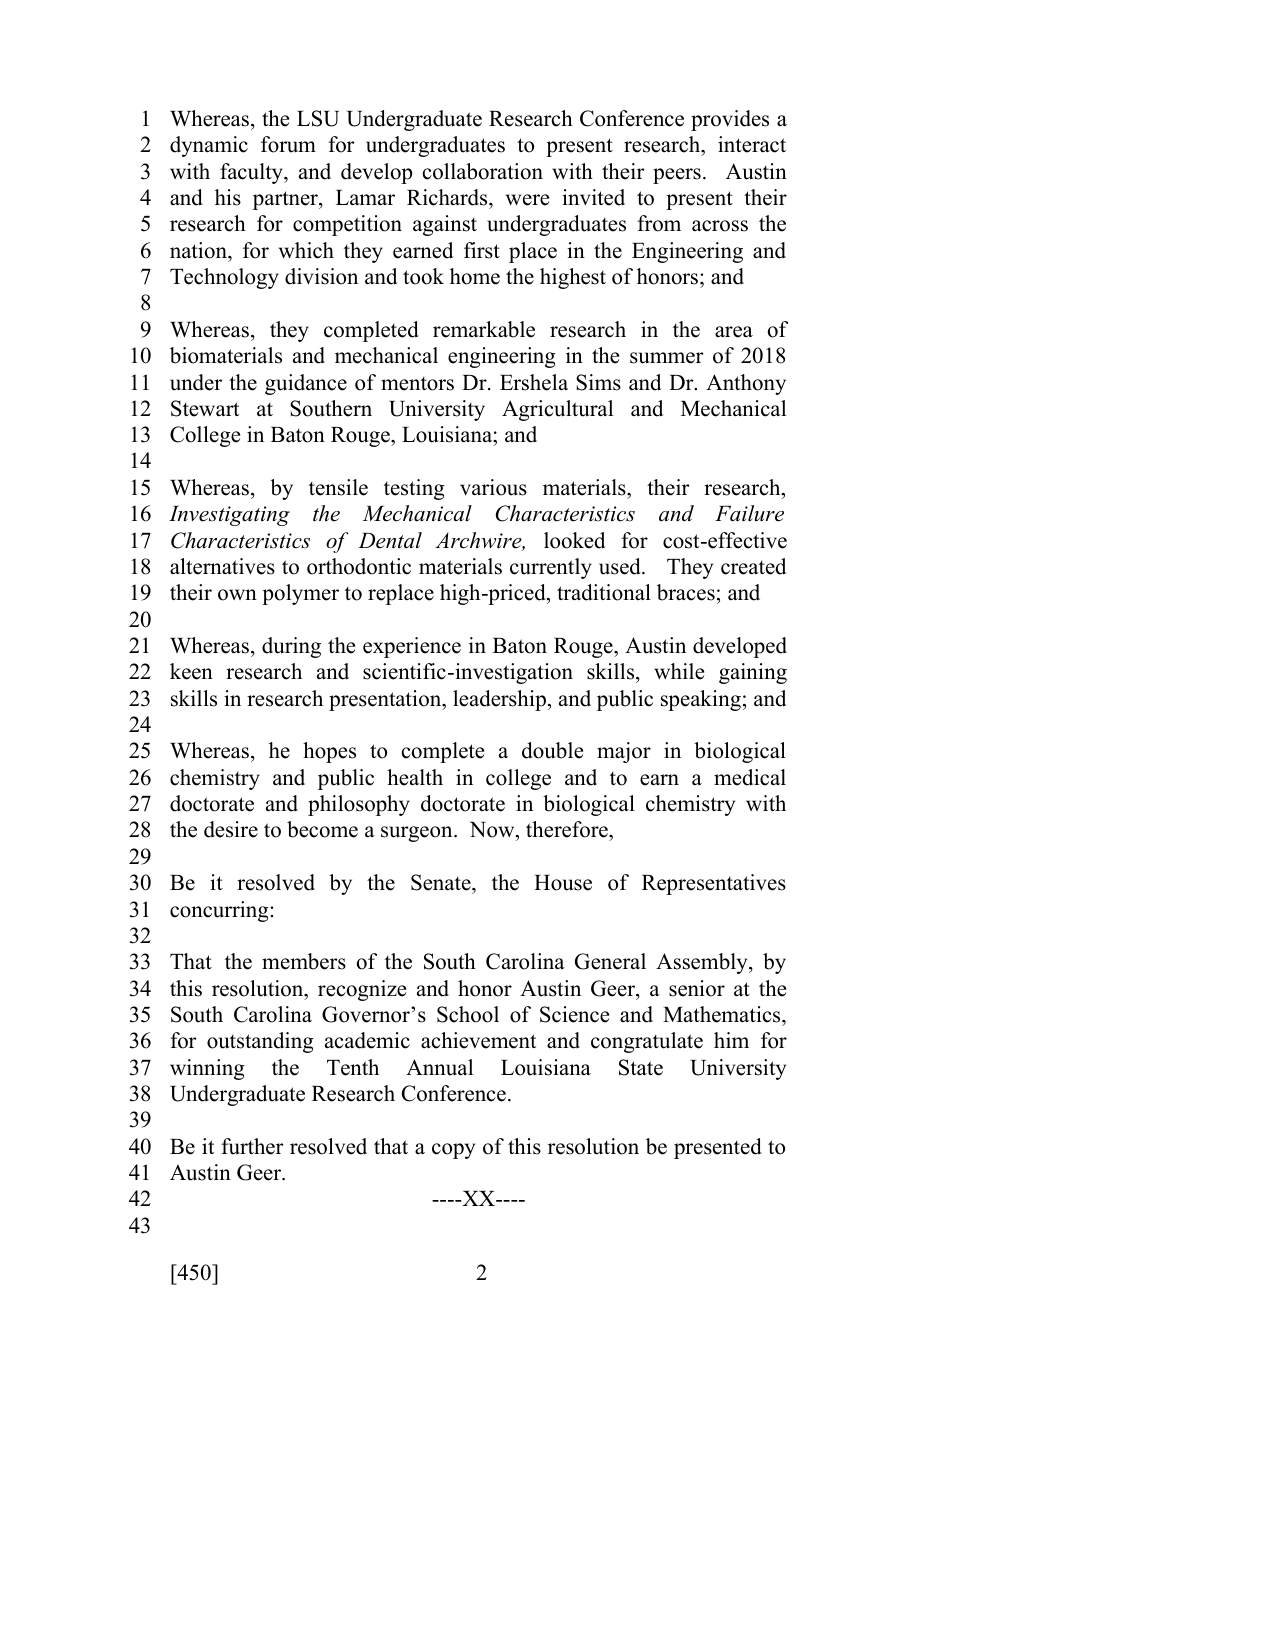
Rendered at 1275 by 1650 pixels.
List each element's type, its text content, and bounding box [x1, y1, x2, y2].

text Whereas, by tensile testing various materials, their research, Investigating the Mechanical Characteristics and Failure Characteristics of Dental Archwire, looked for cost-effective alternatives to orthodontic materials currently used. They created their own polymer to replace high-priced, traditional braces; and [169, 474, 787, 606]
text Whereas, they completed remarkable research in the area of biomaterials and mechanical engineering in the summer of 2018 under the guidance of mentors Dr. Ershela Sims and Dr. Anthony Stewart at Southern University Agricultural and Mechanical College in Baton Rouge, Louisiana; and [169, 316, 787, 448]
text Whereas, he hopes to complete a double major in biological chemistry and public health in college and to earn a medical doctorate and philosophy doctorate in biological chemistry with the desire to become a surgeon. Now, therefore, [169, 737, 787, 843]
text ----XX---- [169, 1186, 787, 1212]
text Whereas, the LSU Undergraduate Research Conference provides a dynamic forum for undergraduates to present research, interact with faculty, and develop collaboration with their peers. Austin and his partner, Lamar Richards, were invited to present their research for competition against undergraduates from across the nation, for which they earned first place in the Engineering and Technology division and took home the highest of honors; and [169, 105, 787, 289]
text Whereas, during the experience in Baton Rouge, Austin developed keen research and scientific-investigation skills, while gaining skills in research presentation, leadership, and public speaking; and [169, 632, 787, 711]
text Be it further resolved that a copy of this resolution be presented to Austin Geer. [169, 1133, 787, 1186]
text Be it resolved by the Senate, the House of Representatives concurring: [169, 869, 787, 922]
text That the members of the South Carolina General Assembly, by this resolution, recognize and honor Austin Geer, a senior at the South Carolina Governor’s School of Science and Mathematics, for outstanding academic achievement and congratulate him for winning the Tenth Annual Louisiana State University Undergraduate Research Conference. [169, 948, 787, 1106]
